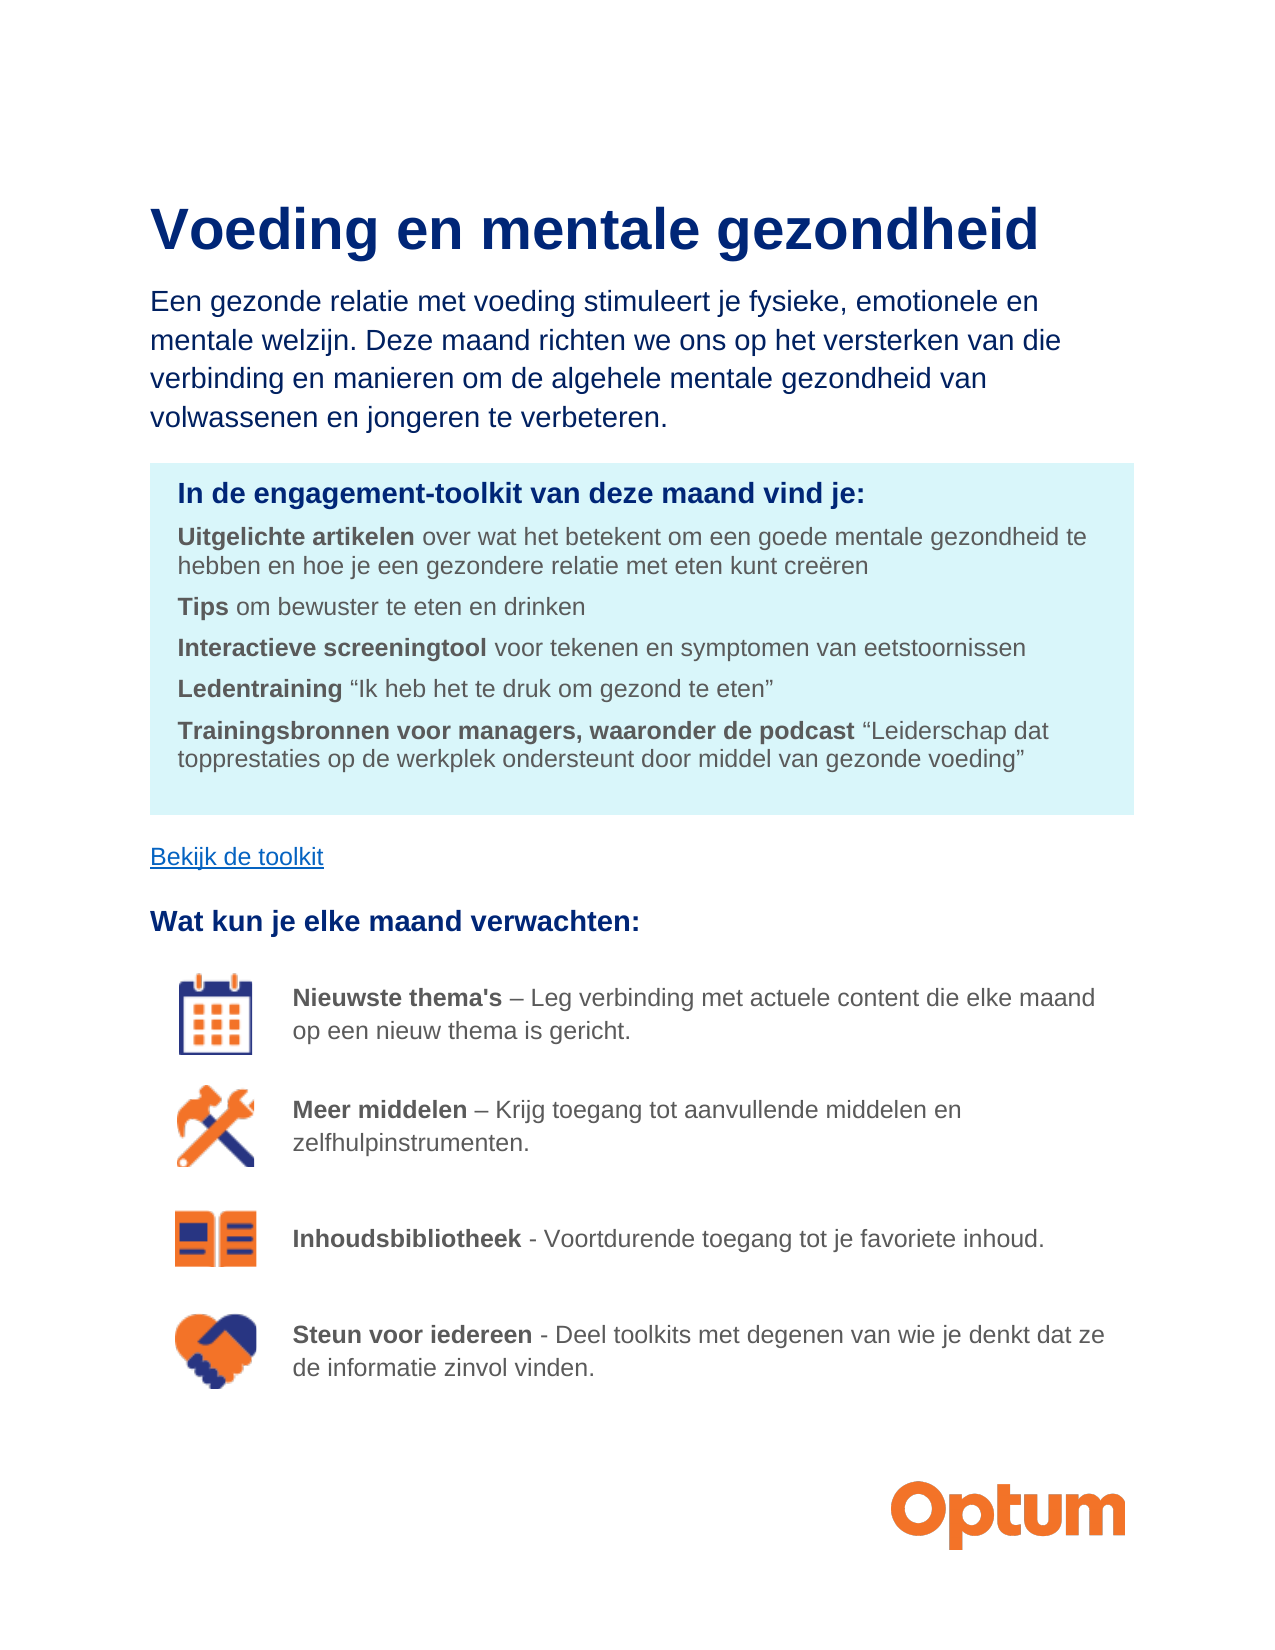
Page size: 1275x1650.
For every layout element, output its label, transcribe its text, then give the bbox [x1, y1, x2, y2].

text Wat kun je elke maand verwachten: [150, 904, 1125, 938]
table_cell Meer middelen – Krijg toegang tot aanvullende middelen en zelfhulpinstrumenten. [281, 1072, 1125, 1184]
table_cell Steun voor iedereen - Deel toolkits met degenen van wie je denkt dat ze de informatie zinvol vinden. [281, 1297, 1125, 1409]
table_header Nieuwste thema's – Leg verbinding met actuele content die elke maand op een nieuw thema is gericht. [281, 959, 1125, 1072]
table_cell [150, 1297, 281, 1409]
table_header [150, 959, 281, 1072]
table_cell Inhoudsbibliotheek - Voortdurende toegang tot je favoriete inhoud. [281, 1184, 1125, 1297]
text Voeding en mentale gezondheid [150, 194, 1125, 262]
text Bekijk de toolkit [150, 842, 1125, 871]
text Een gezonde relatie met voeding stimuleert je fysieke, emotionele en mentale welzijn. Deze maand richten we ons op het versterken van die verbinding en manieren om de algehele mentale gezondheid van volwassenen en jongeren te verbeteren. [150, 284, 1125, 433]
table_cell [150, 1184, 281, 1297]
table_header In de engagement-toolkit van deze maand vind je: Uitgelichte artikelen over wat het betekent om een goede mentale gezondheid te hebben en hoe je een gezondere relatie met eten kunt creëren Tips om bewuster te eten en drinken Interactieve screeningtool voor tekenen en symptomen van eetstoornissen Ledentraining “Ik heb het te druk om gezond te eten” Trainingsbronnen voor managers, waaronder de podcast “Leiderschap dat topprestaties op de werkplek ondersteunt door middel van gezonde voeding” [150, 463, 1134, 815]
table_cell [150, 1072, 281, 1184]
